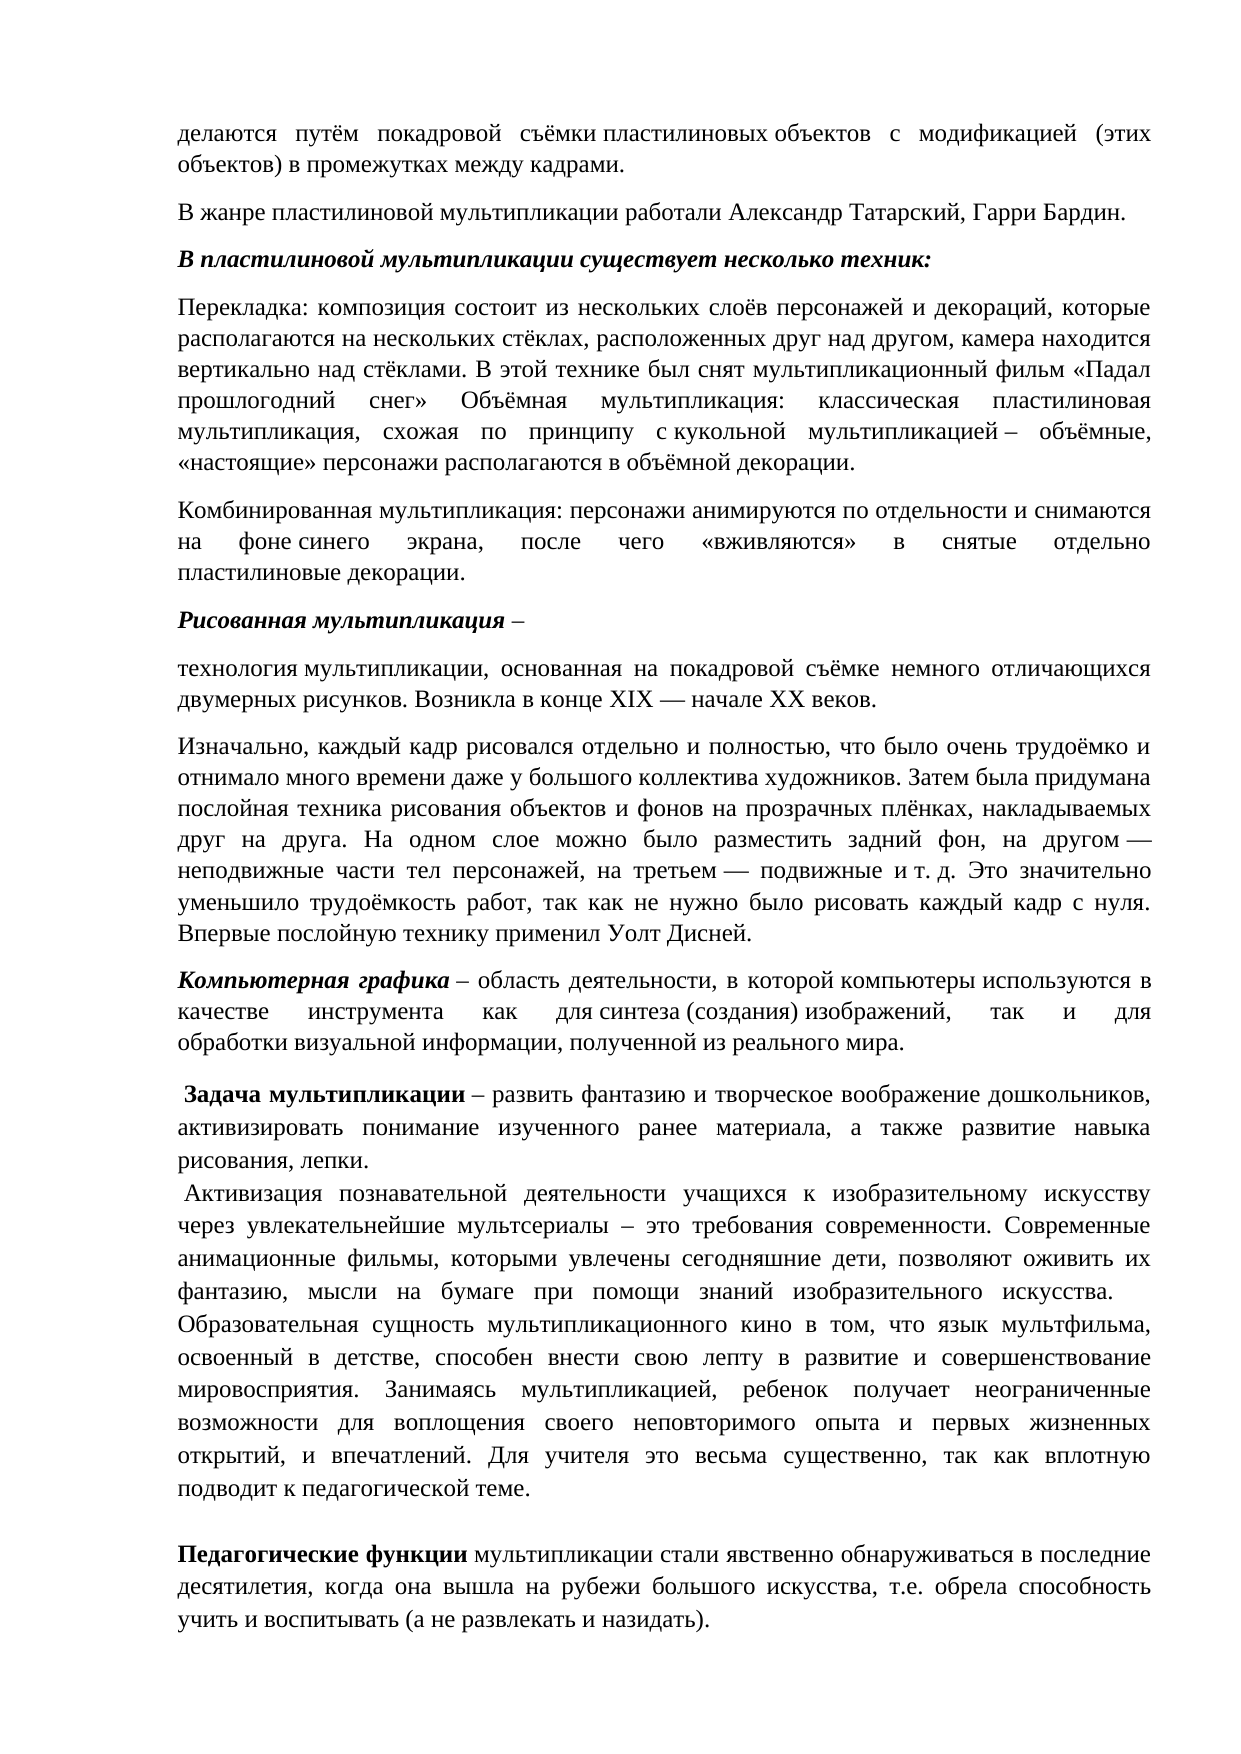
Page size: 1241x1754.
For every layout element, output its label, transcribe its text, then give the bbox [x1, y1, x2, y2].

text Компьютерная графика – область деятельности, в которой компьютеры используются в качестве инструмента как для синтеза (создания) изображений, так и для обработки визуальной информации, полученной из реального мира. [177, 965, 1152, 1056]
text В жанре пластилиновой мультипликации работали Александр Татарский, Гарри Бардин. [177, 197, 1152, 226]
text Перекладка: композиция состоит из нескольких слоёв персонажей и декораций, которые располагаются на нескольких стёклах, расположенных друг над другом, камера находится вертикально над стёклами. В этой технике был снят мультипликационный фильм «Падал прошлогодний снег» Объёмная мультипликация: классическая пластилиновая мультипликация, схожая по принципу с кукольной мультипликацией – объёмные, «настоящие» персонажи располагаются в объёмной декорации. [177, 292, 1152, 476]
text В пластилиновой мультипликации существует несколько техник: [177, 244, 1152, 273]
text Изначально, каждый кадр рисовался отдельно и полностью, что было очень трудоёмко и отнимало много времени даже у большого коллектива художников. Затем была придумана послойная техника рисования объектов и фонов на прозрачных плёнках, накладываемых друг на друга. На одном слое можно было разместить задний фон, на другом — неподвижные части тел персонажей, на третьем — подвижные и т. д. Это значительно уменьшило трудоёмкость работ, так как не нужно было рисовать каждый кадр с нуля. Впервые послойную технику применил Уолт Дисней. [177, 731, 1152, 946]
text Задача мультипликации – развить фантазию и творческое воображение дошкольников, активизировать понимание изученного ранее материала, а также развитие навыка рисования, лепки. [177, 1075, 1152, 1174]
text технология мультипликации, основанная на покадровой съёмке немного отличающихся двумерных рисунков. Возникла в конце XIX — начале XX веков. [177, 653, 1152, 712]
text Комбинированная мультипликация: персонажи анимируются по отдельности и снимаются на фоне синего экрана, после чего «вживляются» в снятые отдельно пластилиновые декорации. [177, 495, 1152, 586]
text Педагогические функции мультипликации стали явственно обнаруживаться в последние десятилетия, когда она вышла на рубежи большого искусства, т.е. обрела способность учить и воспитывать (а не развлекать и назидать). [177, 1534, 1152, 1633]
text Активизация познавательной деятельности учащихся к изобразительному искусству через увлекательнейшие мультсериалы – это требования современности. Современные анимационные фильмы, которыми увлечены сегодняшние дети, позволяют оживить их фантазию, мысли на бумаге при помощи знаний изобразительного искусства. Образовательная сущность мультипликационного кино в том, что язык мультфильма, освоенный в детстве, способен внести свою лепту в развитие и совершенствование мировосприятия. Занимаясь мультипликацией, ребенок получает неограниченные возможности для воплощения своего неповторимого опыта и первых жизненных открытий, и впечатлений. Для учителя это весьма существенно, так как вплотную подводит к педагогической теме. [177, 1174, 1152, 1502]
text Рисованная мультипликация – [177, 605, 1152, 634]
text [177, 118, 1152, 178]
